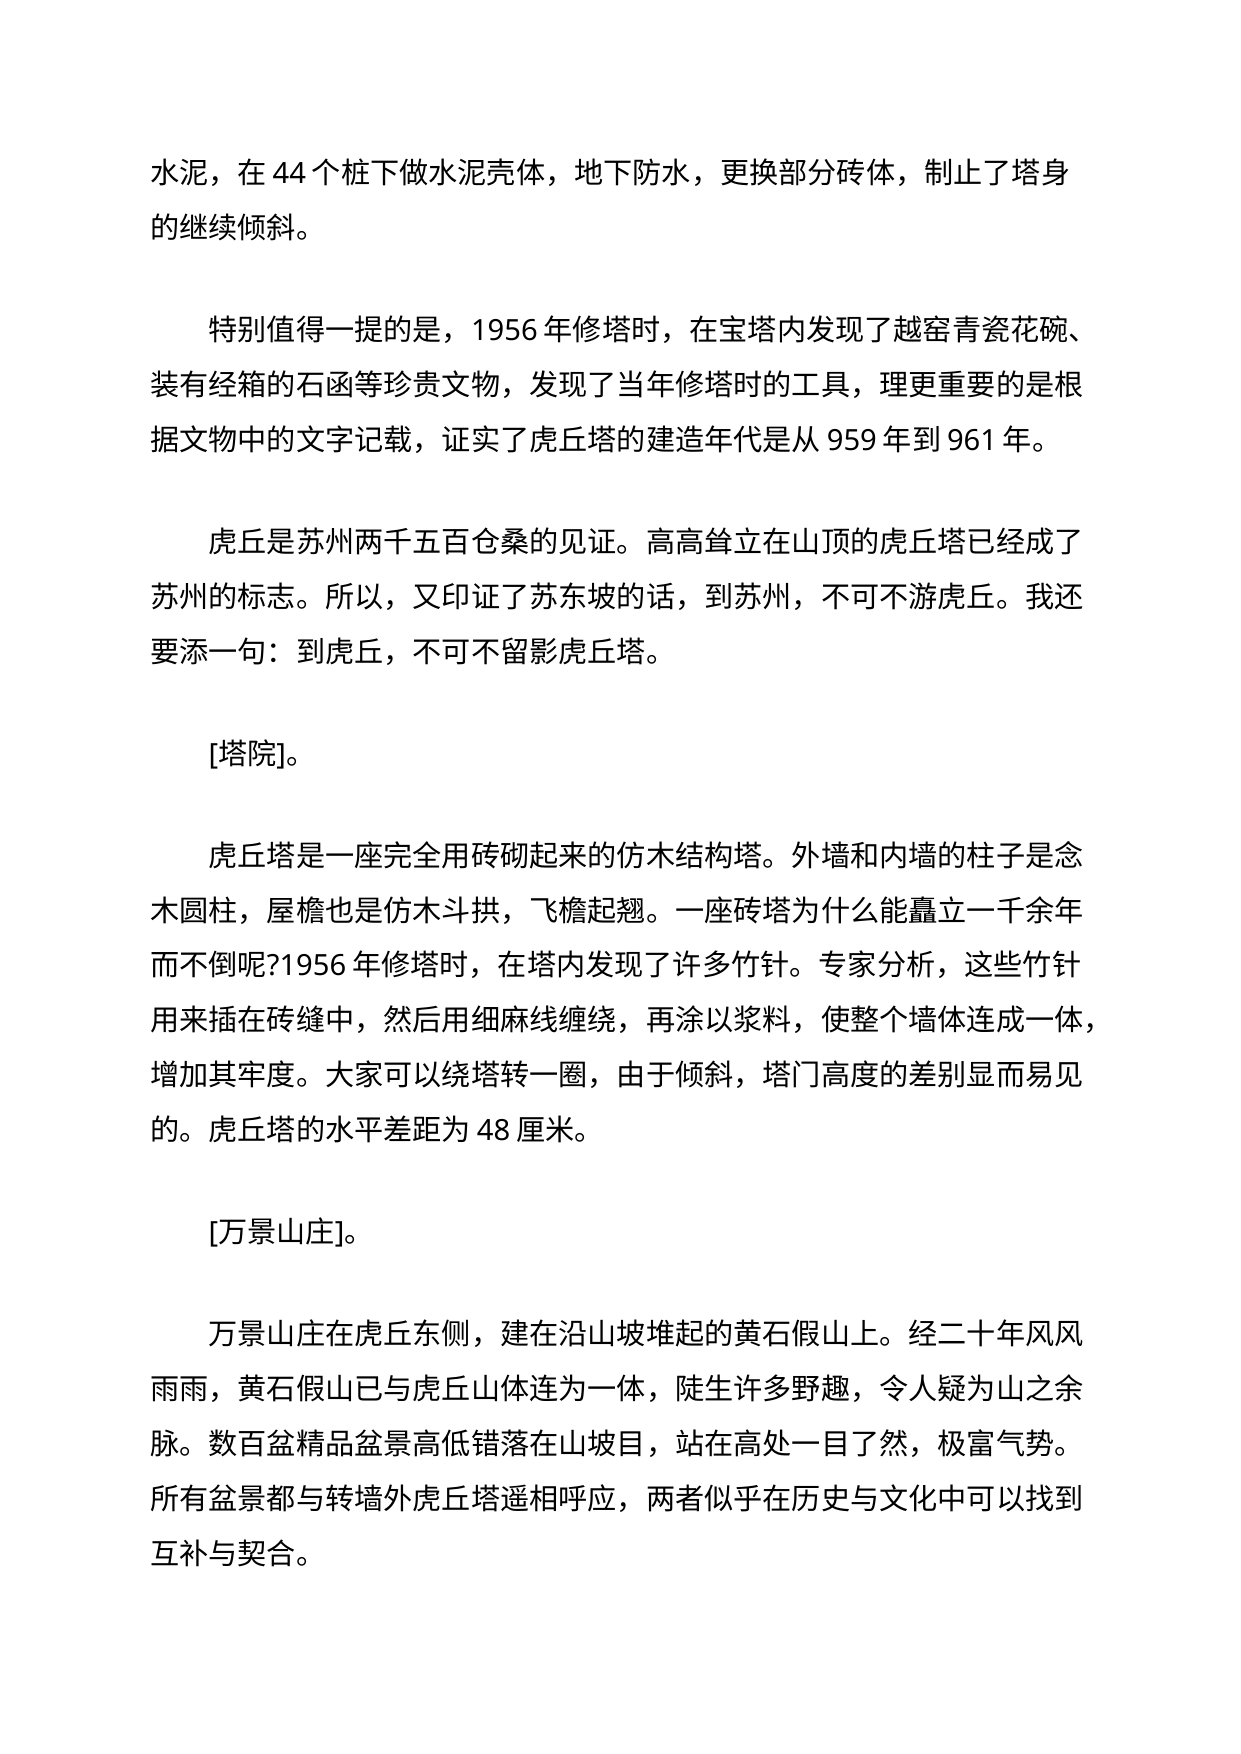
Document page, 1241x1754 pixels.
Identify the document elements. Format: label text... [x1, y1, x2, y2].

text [150, 150, 1090, 247]
text [塔院]。 [150, 730, 1090, 773]
text [万景山庄]。 [150, 1209, 1090, 1251]
text 虎丘塔是一座完全用砖砌起来的仿木结构塔。外墙和内墙的柱子是念木圆柱，屋檐也是仿木斗拱，飞檐起翘。一座砖塔为什么能矗立一千余年而不倒呢?1956年修塔时，在塔内发现了许多竹针。专家分析，这些竹针用来插在砖缝中，然后用细麻线缠绕，再涂以浆料，使整个墙体连成一体，增加其牢度。大家可以绕塔转一圈，由于倾斜，塔门高度的差别显而易见的。虎丘塔的水平差距为48厘米。 [150, 832, 1090, 1149]
text 万景山庄在虎丘东侧，建在沿山坡堆起的黄石假山上。经二十年风风雨雨，黄石假山已与虎丘山体连为一体，陡生许多野趣，令人疑为山之余脉。数百盆精品盆景高低错落在山坡目，站在高处一目了然，极富气势。所有盆景都与转墙外虎丘塔遥相呼应，两者似乎在历史与文化中可以找到互补与契合。 [150, 1311, 1090, 1573]
text 特别值得一提的是，1956年修塔时，在宝塔内发现了越窑青瓷花碗、装有经箱的石函等珍贵文物，发现了当年修塔时的工具，理更重要的是根据文物中的文字记载，证实了虎丘塔的建造年代是从959年到961年。 [150, 307, 1090, 459]
text 虎丘是苏州两千五百仓桑的见证。高高耸立在山顶的虎丘塔已经成了苏州的标志。所以，又印证了苏东坡的话，到苏州，不可不游虎丘。我还要添一句：到虎丘，不可不留影虎丘塔。 [150, 519, 1090, 671]
